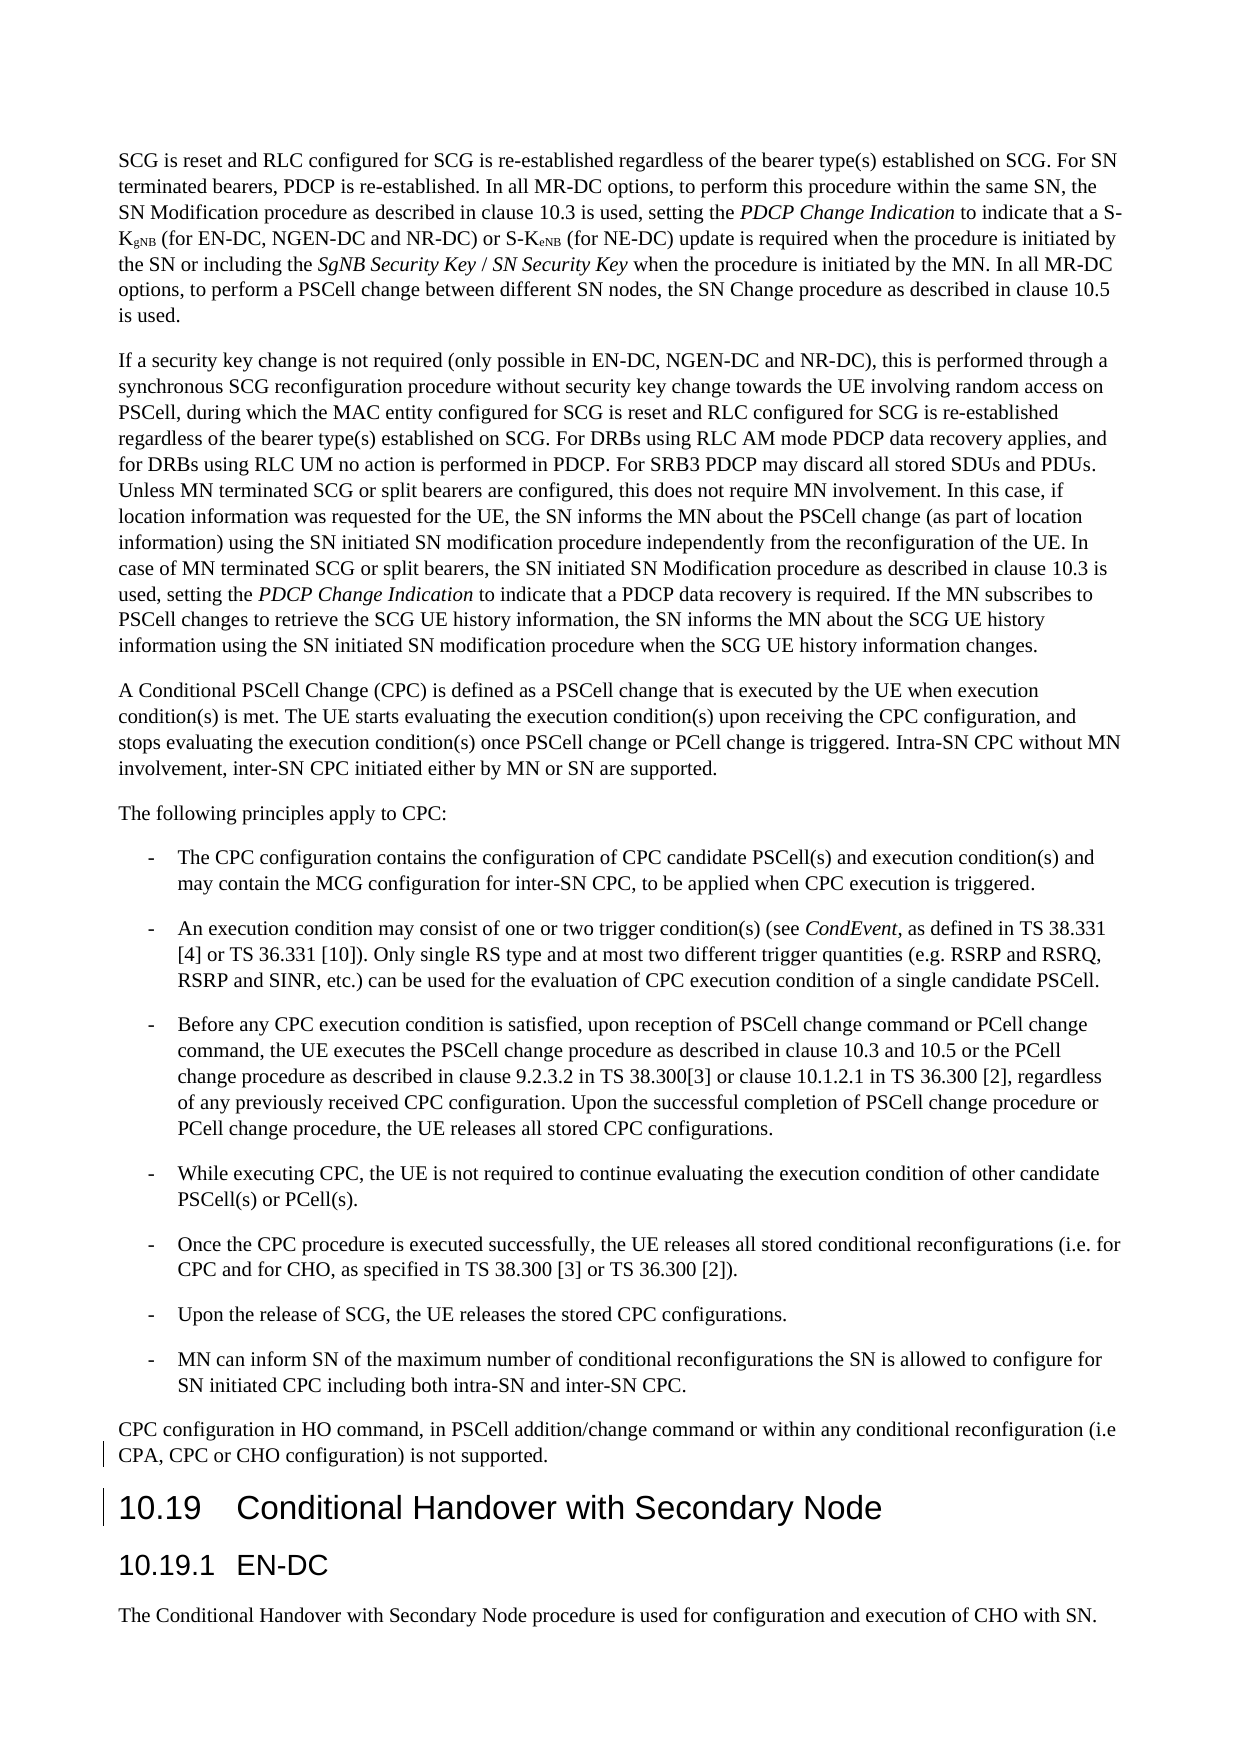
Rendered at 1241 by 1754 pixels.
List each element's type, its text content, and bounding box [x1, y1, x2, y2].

text A Conditional PSCell Change (CPC) is defined as a PSCell change that is executed by the UE when execution condition(s) is met. The UE starts evaluating the execution condition(s) upon receiving the CPC configuration, and stops evaluating the execution condition(s) once PSCell change or PCell change is triggered. Intra-SN CPC without MN involvement, inter-SN CPC initiated either by MN or SN are supported. [118, 678, 1122, 780]
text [118, 1603, 1122, 1627]
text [118, 148, 1122, 327]
text - MN can inform SN of the maximum number of conditional reconfigurations the SN is allowed to configure for SN initiated CPC including both intra-SN and inter-SN CPC. [148, 1347, 1122, 1397]
text - Upon the release of SCG, the UE releases the stored CPC configurations. [148, 1302, 1122, 1326]
text - Before any CPC execution condition is satisfied, upon reception of PSCell change command or PCell change command, the UE executes the PSCell change procedure as described in clause 10.3 and 10.5 or the PCell change procedure as described in clause 9.2.3.2 in TS 38.300[3] or clause 10.1.2.1 in TS 36.300 [2], regardless of any previously received CPC configuration. Upon the successful completion of PSCell change procedure or PCell change procedure, the UE releases all stored CPC configurations. [148, 1012, 1122, 1140]
text - Once the CPC procedure is executed successfully, the UE releases all stored conditional reconfigurations (i.e. for CPC and for CHO, as specified in TS 38.300 [3] or TS 36.300 [2]). [148, 1231, 1122, 1281]
text - The CPC configuration contains the configuration of CPC candidate PSCell(s) and execution condition(s) and may contain the MCG configuration for inter-SN CPC, to be applied when CPC execution is triggered. [148, 845, 1122, 895]
text If a security key change is not required (only possible in EN-DC, NGEN-DC and NR-DC), this is performed through a synchronous SCG reconfiguration procedure without security key change towards the UE involving random access on PSCell, during which the MAC entity configured for SCG is reset and RLC configured for SCG is re-established regardless of the bearer type(s) established on SCG. For DRBs using RLC AM mode PDCP data recovery applies, and for DRBs using RLC UM no action is performed in PDCP. For SRB3 PDCP may discard all stored SDUs and PDUs. Unless MN terminated SCG or split bearers are configured, this does not require MN involvement. In this case, if location information was requested for the UE, the SN informs the MN about the PSCell change (as part of location information) using the SN initiated SN modification procedure independently from the reconfiguration of the UE. In case of MN terminated SCG or split bearers, the SN initiated SN Modification procedure as described in clause 10.3 is used, setting the PDCP Change Indication to indicate that a PDCP data recovery is required. If the MN subscribes to PSCell changes to retrieve the SCG UE history information, the SN informs the MN about the SCG UE history information using the SN initiated SN modification procedure when the SCG UE history information changes. [118, 348, 1122, 657]
subtitle 10.19.1 EN-DC [118, 1548, 1122, 1582]
text The following principles apply to CPC: [118, 801, 1122, 824]
text 10.19 Conditional Handover with Secondary Node [118, 1488, 1122, 1526]
text CPC configuration in HO command, in PSCell addition/change command or within any conditional reconfiguration (i.e CPA, CPC or CHO configuration) is not supported. [118, 1417, 1122, 1467]
text - While executing CPC, the UE is not required to continue evaluating the execution condition of other candidate PSCell(s) or PCell(s). [148, 1161, 1122, 1211]
text - An execution condition may consist of one or two trigger condition(s) (see CondEvent, as defined in TS 38.331 [4] or TS 36.331 [10]). Only single RS type and at most two different trigger quantities (e.g. RSRP and RSRQ, RSRP and SINR, etc.) can be used for the evaluation of CPC execution condition of a single candidate PSCell. [148, 916, 1122, 992]
